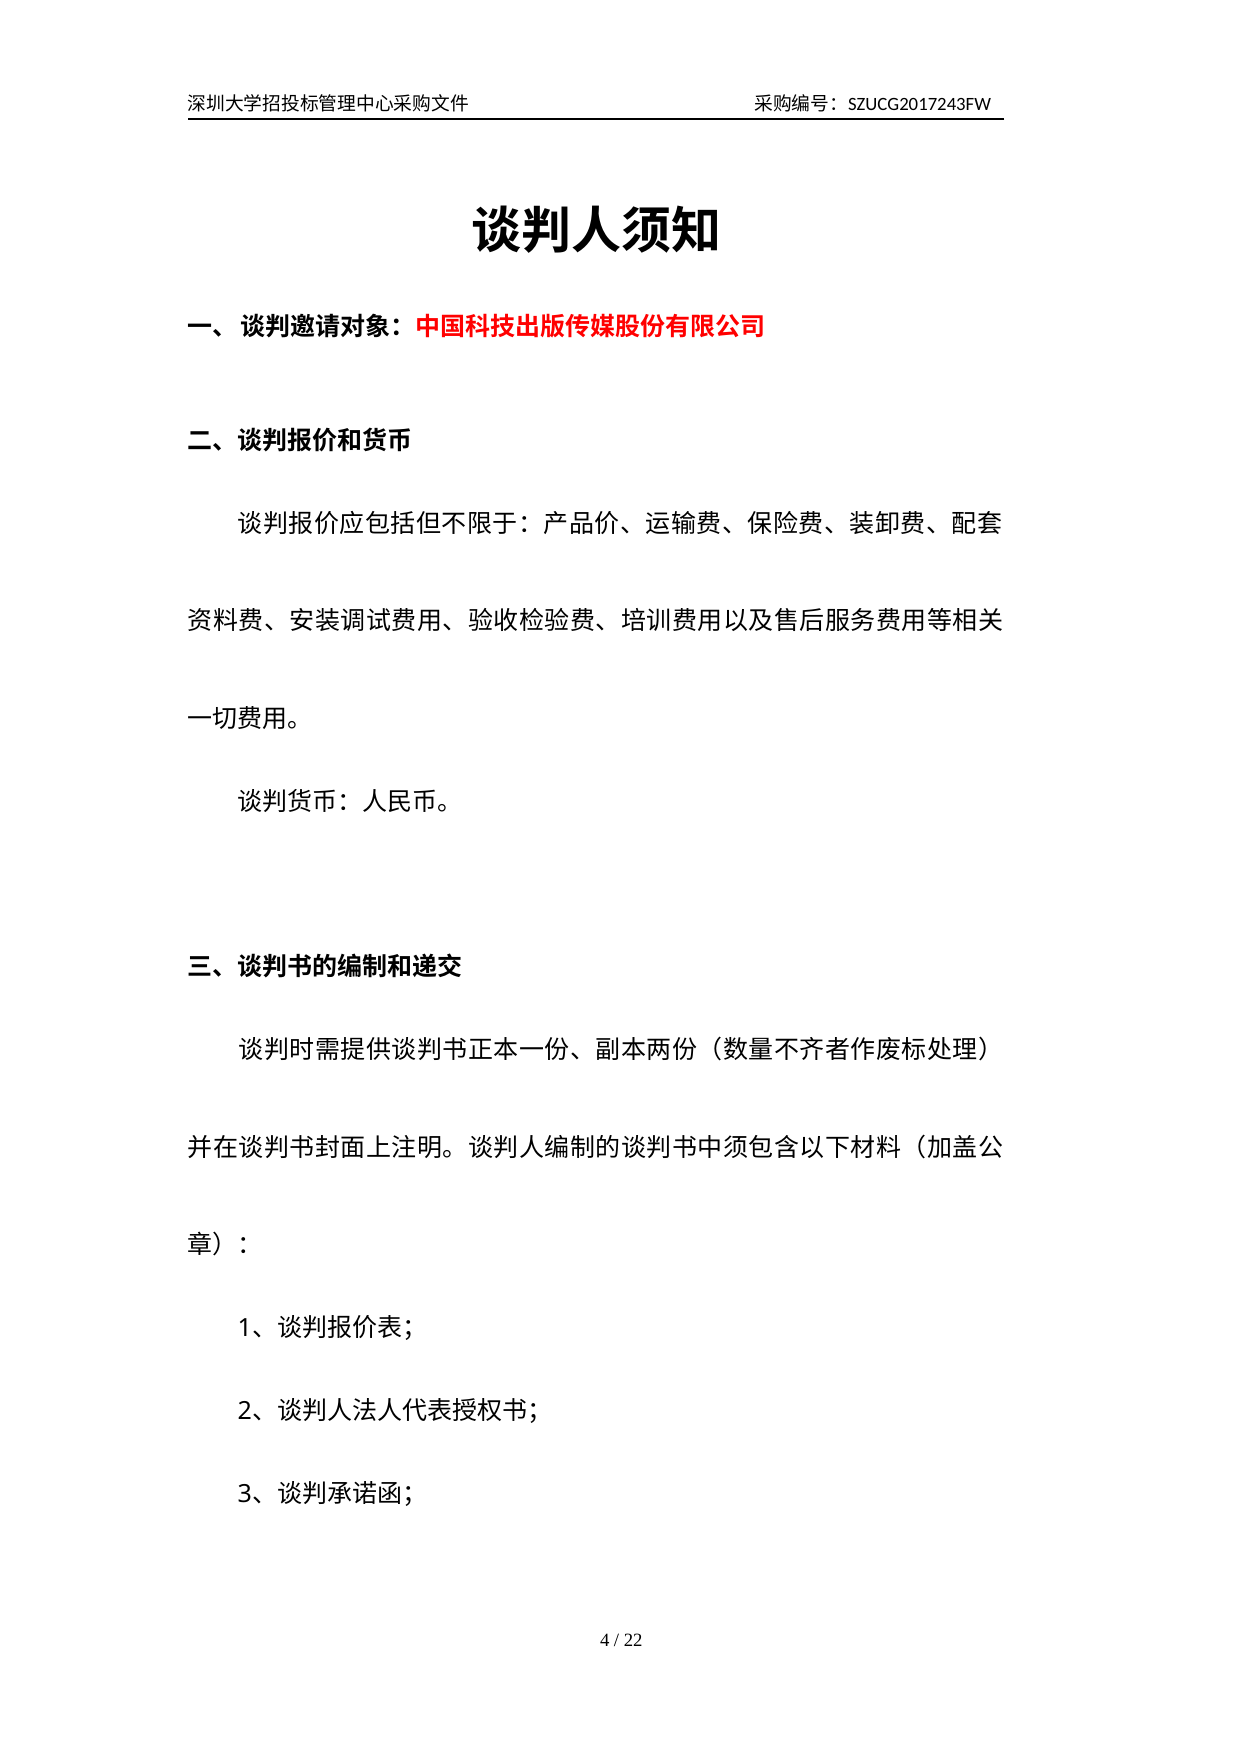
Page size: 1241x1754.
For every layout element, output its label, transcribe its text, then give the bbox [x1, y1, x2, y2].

text 谈判时需提供谈判书正本一份、副本两份（数量不齐者作废标处理），并在谈判书封面上注明。谈判人编制的谈判书中须包含以下材料（加盖公章）： [187, 1015, 1004, 1275]
list 谈判邀请对象：中国科技出版传媒股份有限公司 [187, 292, 1004, 357]
text 谈判报价应包括但不限于：产品价、运输费、保险费、装卸费、配套资料费、安装调试费用、验收检验费、培训费用以及售后服务费用等相关一切费用。 [187, 489, 1004, 749]
text 三、谈判书的编制和递交 [187, 932, 1004, 997]
text 3、谈判承诺函； [187, 1459, 1004, 1524]
text 谈判人须知 [187, 178, 1004, 276]
text 二、谈判报价和货币 [187, 406, 1004, 471]
text 1、谈判报价表； [187, 1293, 1004, 1358]
text 2、谈判人法人代表授权书； [187, 1376, 1004, 1441]
text 谈判货币：人民币。 [187, 767, 1004, 832]
